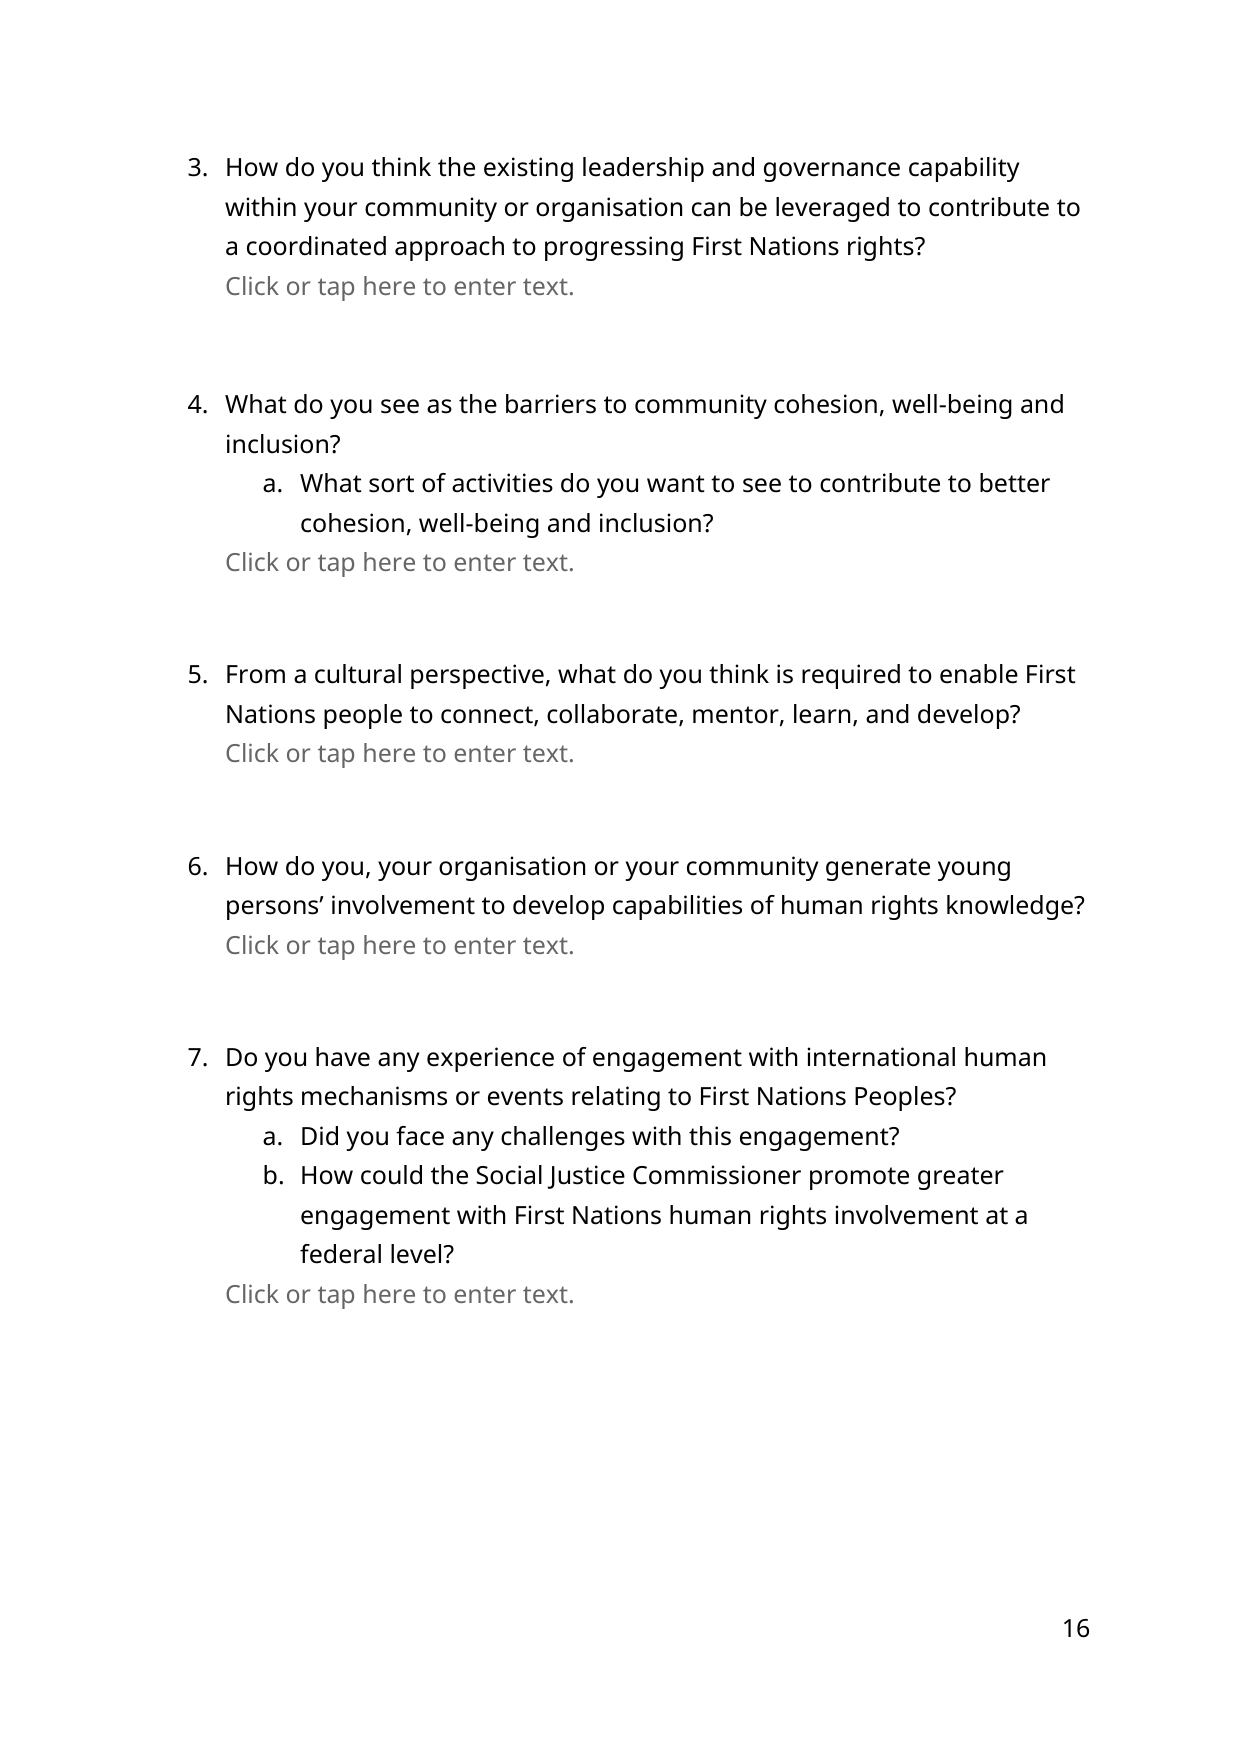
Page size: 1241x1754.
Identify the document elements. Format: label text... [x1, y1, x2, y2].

list How do you, your organisation or your community generate young persons’ involvement to develop capabilities of human rights knowledge? [187, 848, 1090, 922]
list Do you have any experience of engagement with international human rights mechanisms or events relating to First Nations Peoples? [187, 1039, 1090, 1113]
list What do you see as the barriers to community cohesion, well-being and inclusion? [187, 387, 1090, 460]
list From a cultural perspective, what do you think is required to enable First Nations people to connect, collaborate, mentor, learn, and develop? [187, 657, 1090, 731]
list What sort of activities do you want to see to contribute to better cohesion, well-being and inclusion? [262, 466, 1090, 539]
list How could the Social Justice Commissioner promote greater engagement with First Nations human rights involvement at a federal level? [262, 1158, 1090, 1271]
list How do you think the existing leadership and governance capability within your community or organisation can be leveraged to contribute to a coordinated approach to progressing First Nations rights? [187, 150, 1090, 263]
list Did you face any challenges with this engagement? [262, 1118, 1090, 1153]
